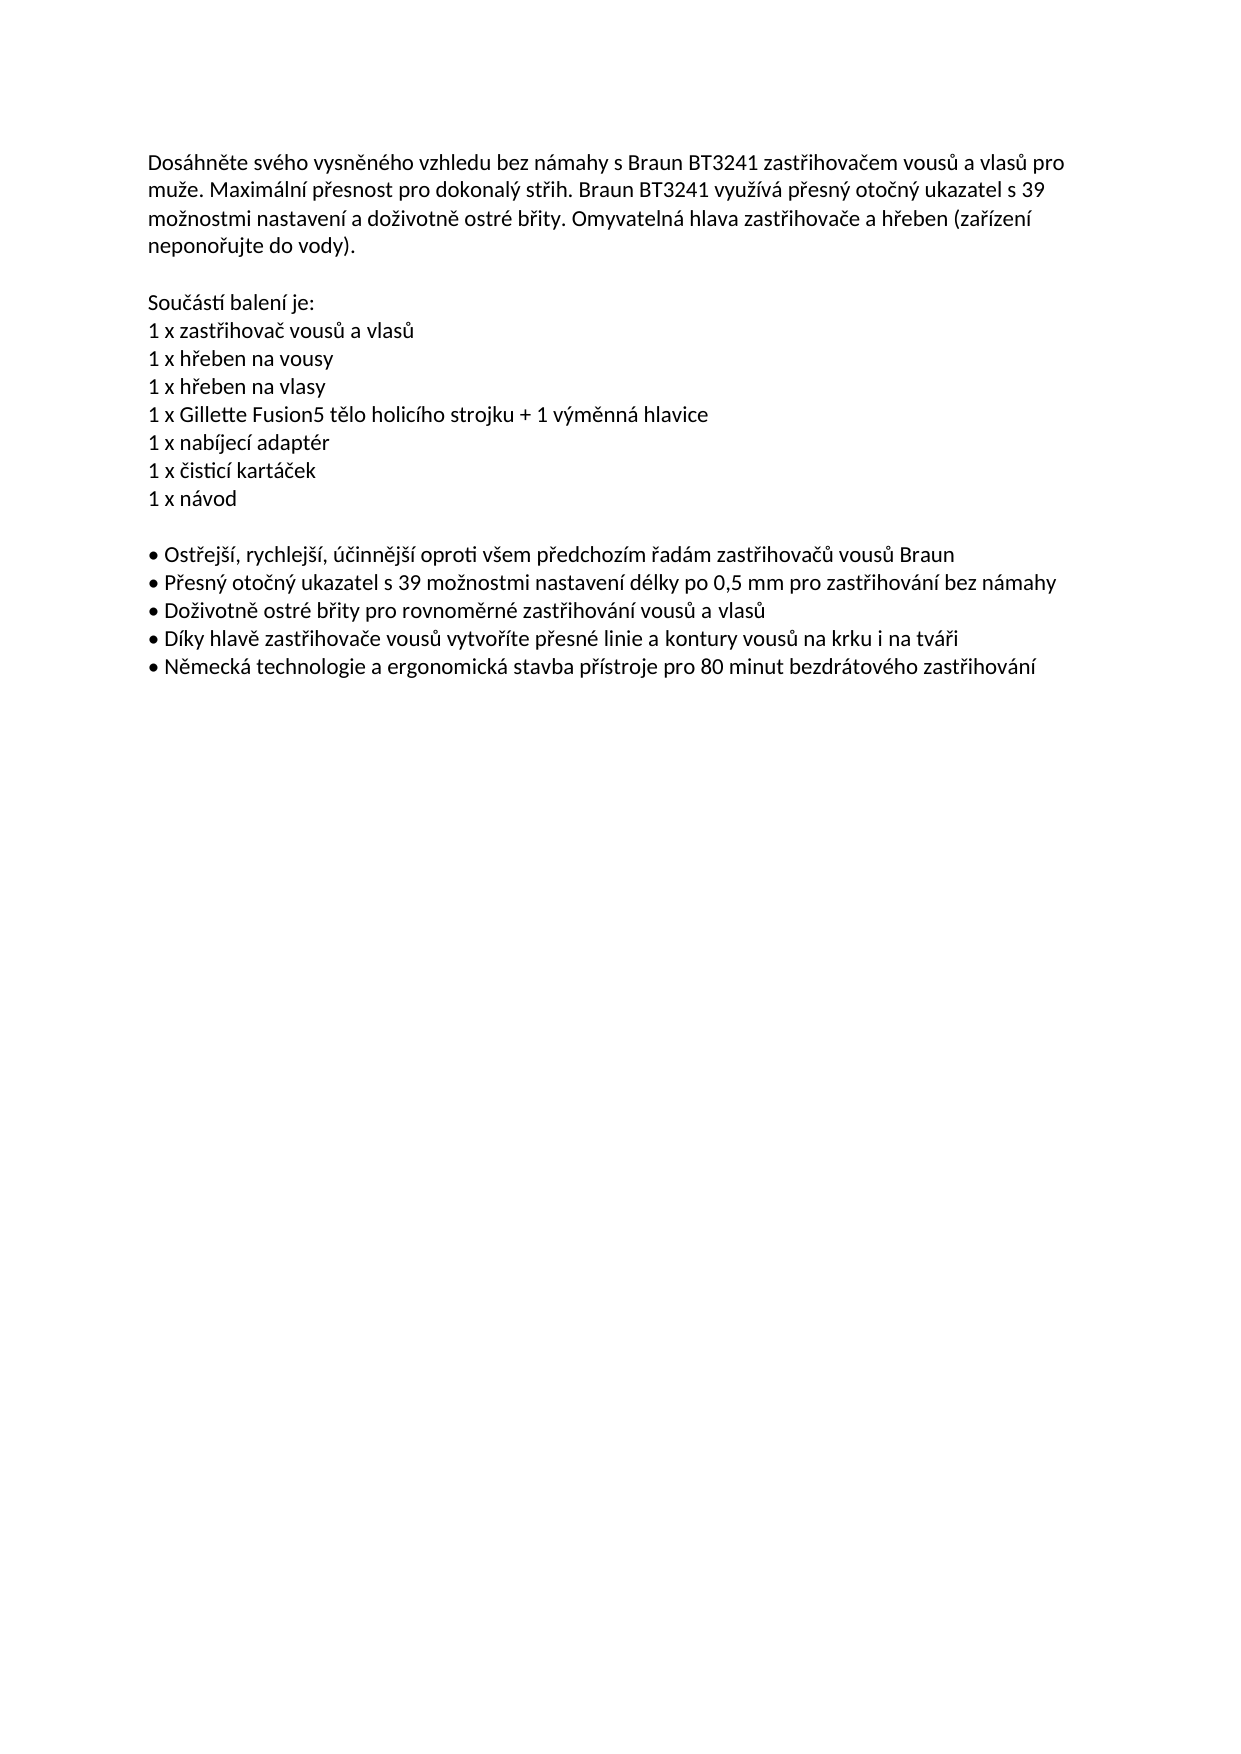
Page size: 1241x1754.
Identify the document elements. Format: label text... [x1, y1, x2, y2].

text 1 x Gillette Fusion5 tělo holicího strojku + 1 výměnná hlavice [148, 400, 1093, 428]
text • Přesný otočný ukazatel s 39 možnostmi nastavení délky po 0,5 mm pro zastřihování bez námahy [148, 568, 1093, 596]
text 1 x nabíjecí adaptér [148, 428, 1093, 456]
text Dosáhněte svého vysněného vzhledu bez námahy s Braun BT3241 zastřihovačem vousů a vlasů pro muže. Maximální přesnost pro dokonalý střih. Braun BT3241 využívá přesný otočný ukazatel s 39 možnostmi nastavení a doživotně ostré břity. Omyvatelná hlava zastřihovače a hřeben (zařízení neponořujte do vody). [148, 148, 1093, 260]
text 1 x hřeben na vousy [148, 344, 1093, 372]
text 1 x čisticí kartáček [148, 456, 1093, 484]
text 1 x zastřihovač vousů a vlasů [148, 316, 1093, 344]
text 1 x hřeben na vlasy [148, 372, 1093, 400]
text • Ostřejší, rychlejší, účinnější oproti všem předchozím řadám zastřihovačů vousů Braun [148, 540, 1093, 568]
text • Německá technologie a ergonomická stavba přístroje pro 80 minut bezdrátového zastřihování [148, 652, 1093, 680]
text Součástí balení je: [148, 288, 1093, 316]
text • Doživotně ostré břity pro rovnoměrné zastřihování vousů a vlasů [148, 596, 1093, 624]
text • Díky hlavě zastřihovače vousů vytvoříte přesné linie a kontury vousů na krku i na tváři [148, 624, 1093, 652]
text 1 x návod [148, 484, 1093, 512]
